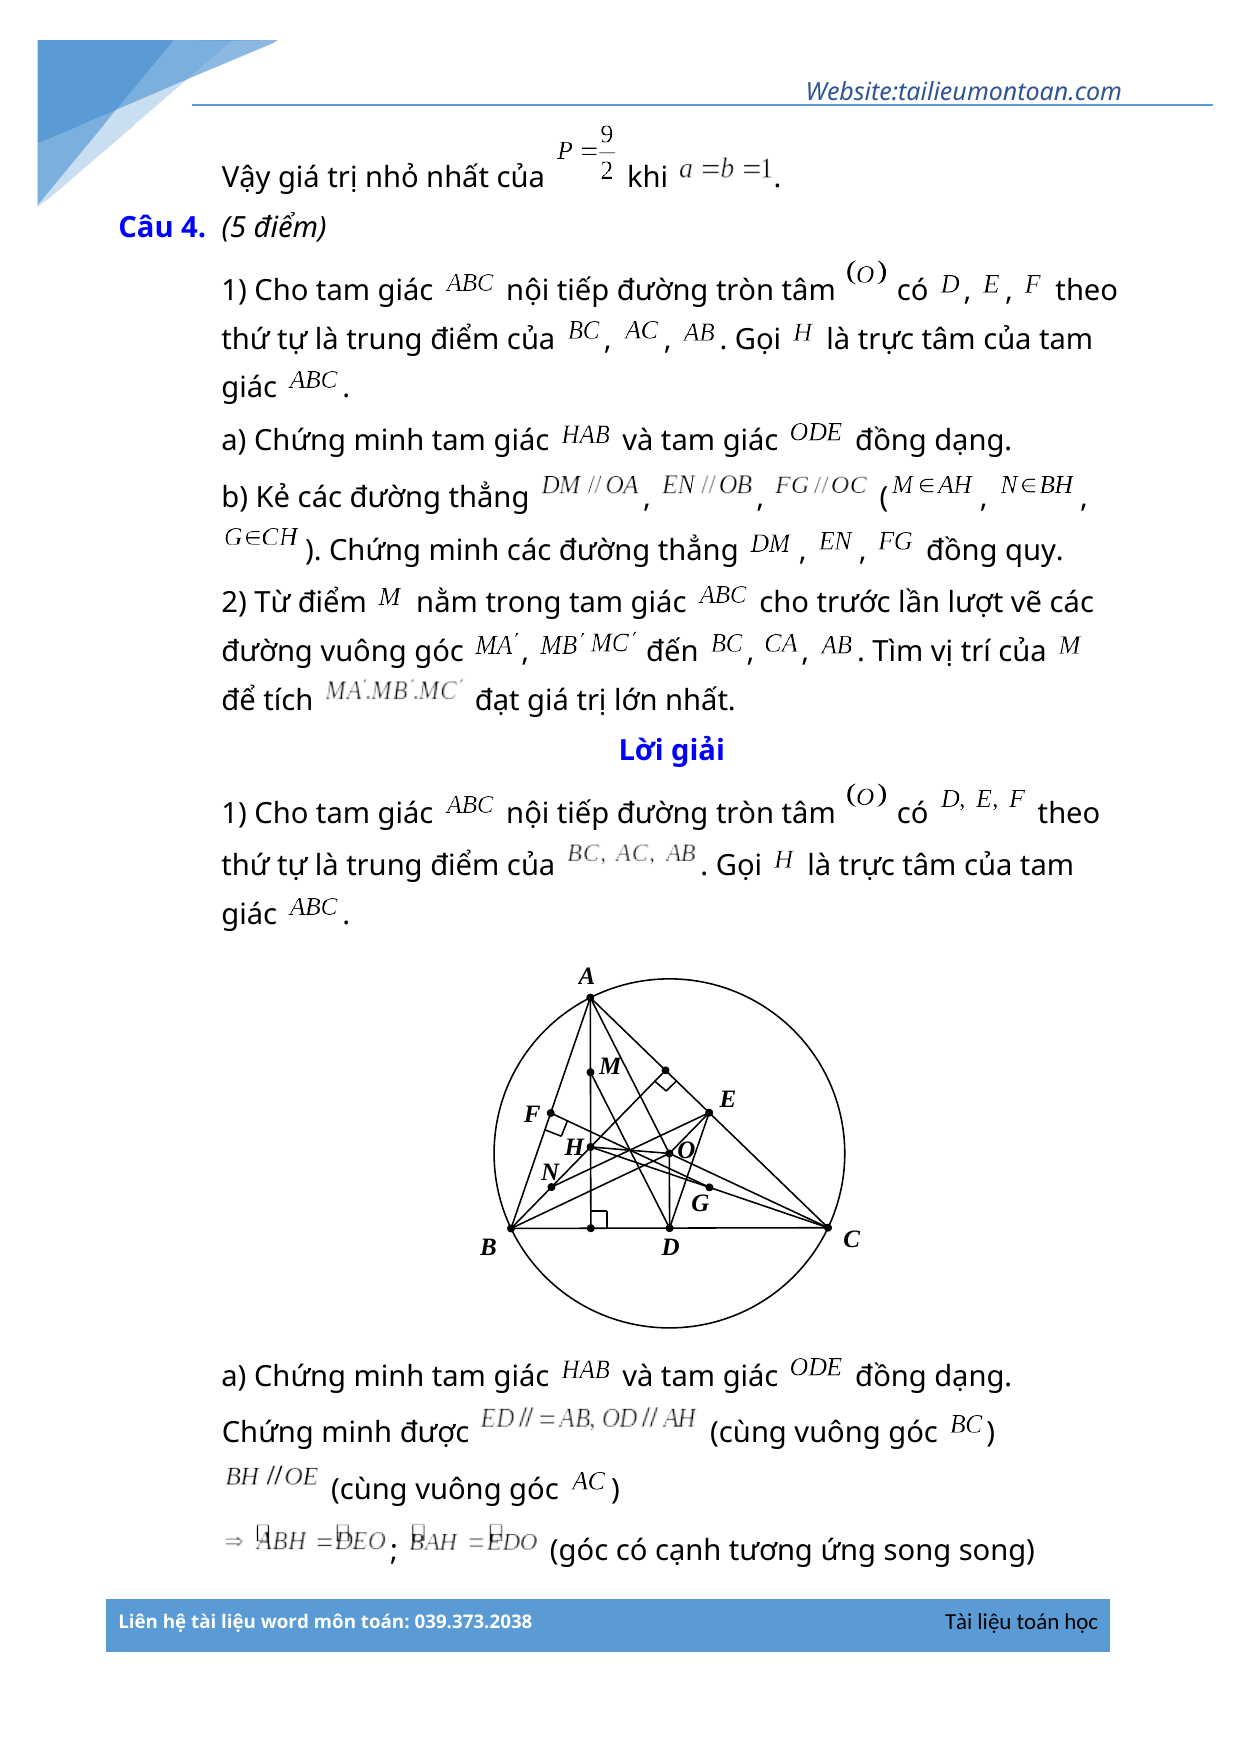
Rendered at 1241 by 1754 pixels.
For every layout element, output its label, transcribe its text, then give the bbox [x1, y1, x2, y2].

picture [37, 40, 279, 209]
text Chứng minh được (cùng vuông góc ) [222, 1405, 1122, 1451]
text Lời giải [221, 729, 1122, 768]
text a) Chứng minh tam giác và tam giác đồng dạng. [221, 1352, 1122, 1394]
text (cùng vuông góc ) [222, 1461, 1122, 1508]
text b) Kẻ các đường thẳng , , (, , ). Chứng minh các đường thẳng , , đồng quy. [221, 469, 1122, 568]
text a) Chứng minh tam giác và tam giác đồng dạng. [221, 416, 1122, 459]
list (5 điểm) [118, 206, 1122, 246]
text ; (góc có cạnh tương ứng song song) [222, 1518, 1122, 1569]
text 2) Từ điểm nằm trong tam giác cho trước lần lượt vẽ các đường vuông góc , đến , , . Tìm vị trí của để tích đạt giá trị lớn nhất. [221, 579, 1122, 719]
text 1) Cho tam giác nội tiếp đường tròn tâm có , , theo thứ tự là trung điểm của , , . Gọi là trực tâm của tam giác . [221, 256, 1122, 406]
text Vậy giá trị nhỏ nhất của khi . [222, 118, 1122, 196]
text 1) Cho tam giác nội tiếp đường tròn tâm có theo thứ tự là trung điểm của . Gọi là trực tâm của tam giác . [221, 778, 1122, 933]
